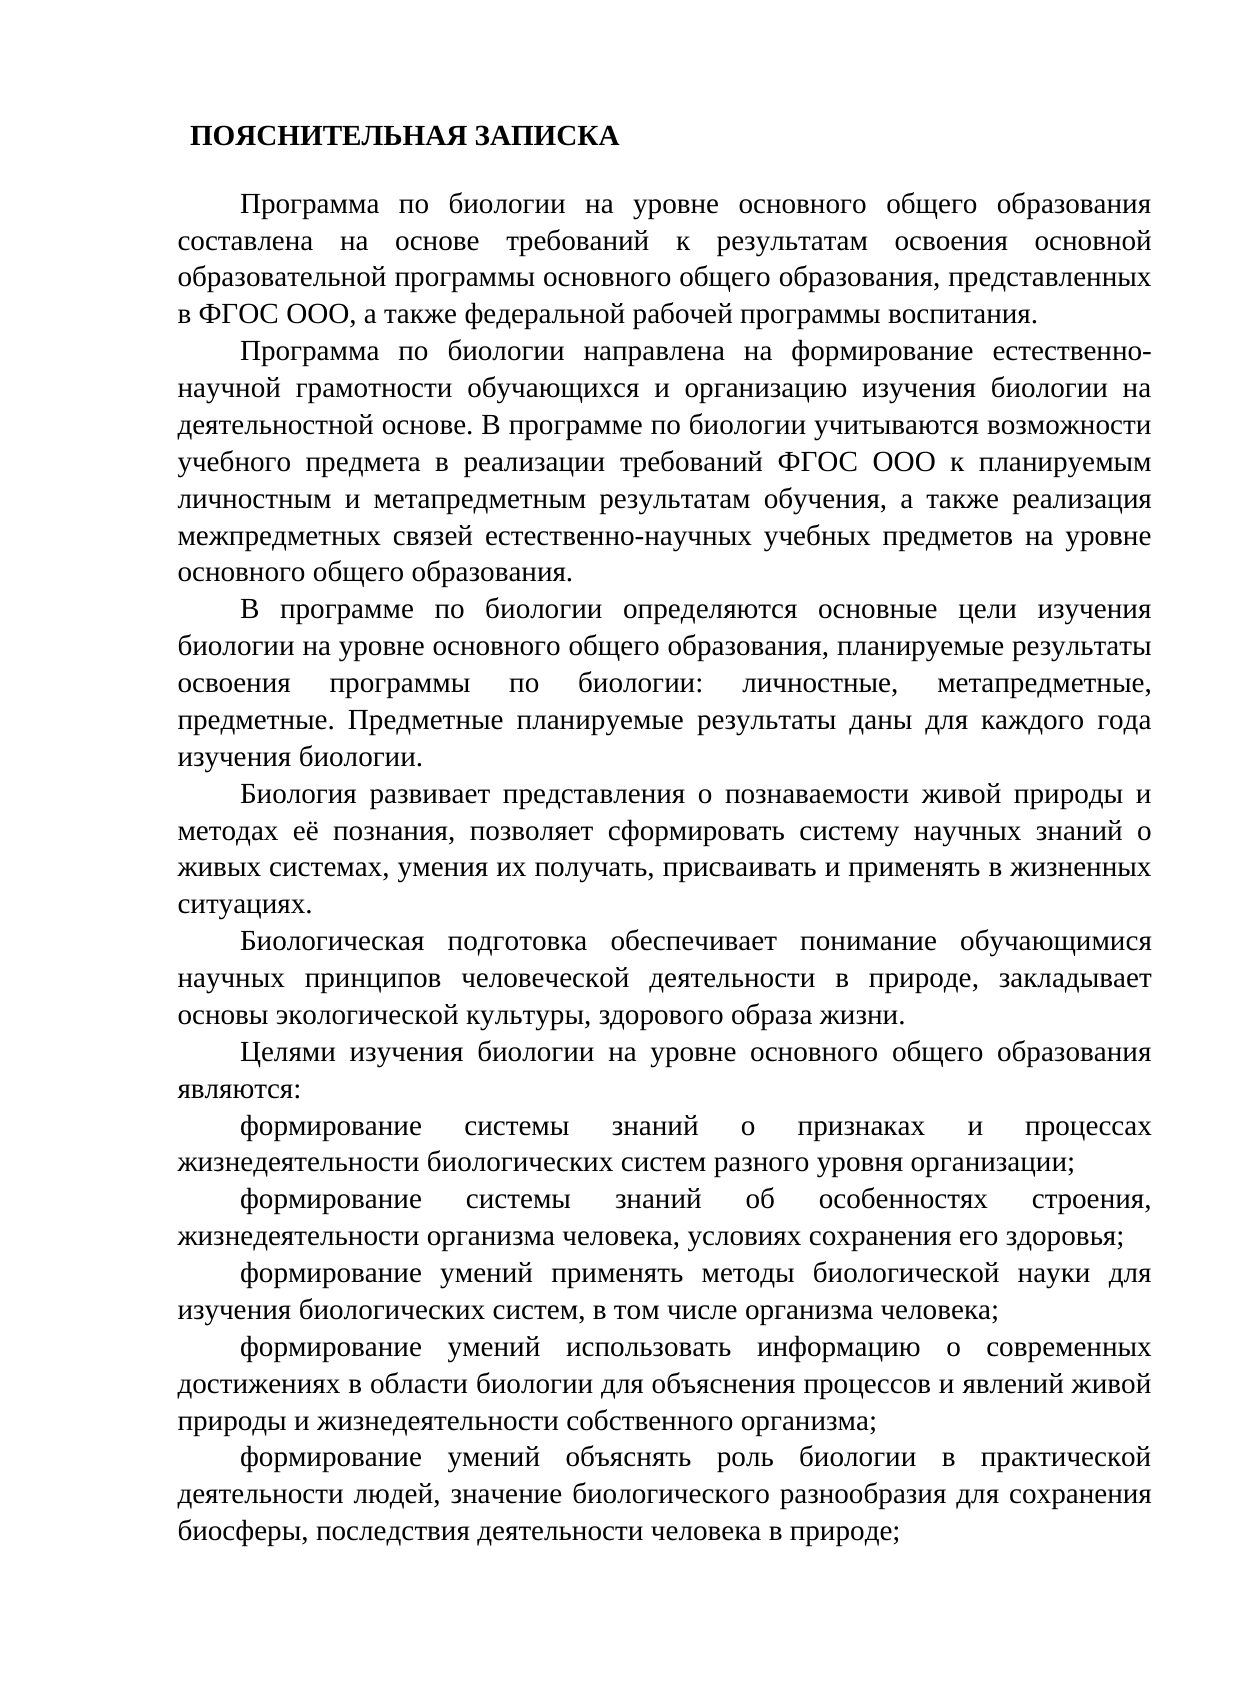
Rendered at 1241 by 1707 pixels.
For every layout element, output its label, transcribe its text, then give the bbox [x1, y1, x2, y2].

text формирование системы знаний о признаках и процессах жизнедеятельности биологических систем разного уровня организации; [177, 1108, 1152, 1178]
text Биологическая подготовка обеспечивает понимание обучающимися научных принципов человеческой деятельности в природе, закладывает основы экологической культуры, здорового образа жизни. [177, 923, 1152, 1031]
text ПОЯСНИТЕЛЬНАЯ ЗАПИСКА [190, 118, 1152, 152]
text формирование умений объяснять роль биологии в практической деятельности людей, значение биологического разнообразия для сохранения биосферы, последствия деятельности человека в природе; [177, 1439, 1152, 1547]
text В программе по биологии определяются основные цели изучения биологии на уровне основного общего образования, планируемые результаты освоения программы по биологии: личностные, метапредметные, предметные. Предметные планируемые результаты даны для каждого года изучения биологии. [177, 591, 1152, 772]
text Программа по биологии на уровне основного общего образования составлена на основе требований к результатам освоения основной образовательной программы основного общего образования, представленных в ФГОС ООО, а также федеральной рабочей программы воспитания. [177, 186, 1152, 330]
text формирование умений применять методы биологической науки для изучения биологических систем, в том числе организма человека; [177, 1255, 1152, 1326]
text Программа по биологии направлена на формирование естественно-научной грамотности обучающихся и организацию изучения биологии на деятельностной основе. В программе по биологии учитываются возможности учебного предмета в реализации требований ФГОС ООО к планируемым личностным и метапредметным результатам обучения, а также реализация межпредметных связей естественно-научных учебных предметов на уровне основного общего образования. [177, 333, 1152, 588]
text Биология развивает представления о познаваемости живой природы и методах её познания, позволяет сформировать систему научных знаний о живых системах, умения их получать, присваивать и применять в жизненных ситуациях. [177, 776, 1152, 920]
text формирование системы знаний об особенностях строения, жизнедеятельности организма человека, условиях сохранения его здоровья; [177, 1181, 1152, 1252]
text Целями изучения биологии на уровне основного общего образования являются: [177, 1034, 1152, 1104]
text формирование умений использовать информацию о современных достижениях в области биологии для объяснения процессов и явлений живой природы и жизнедеятельности собственного организма; [177, 1329, 1152, 1436]
